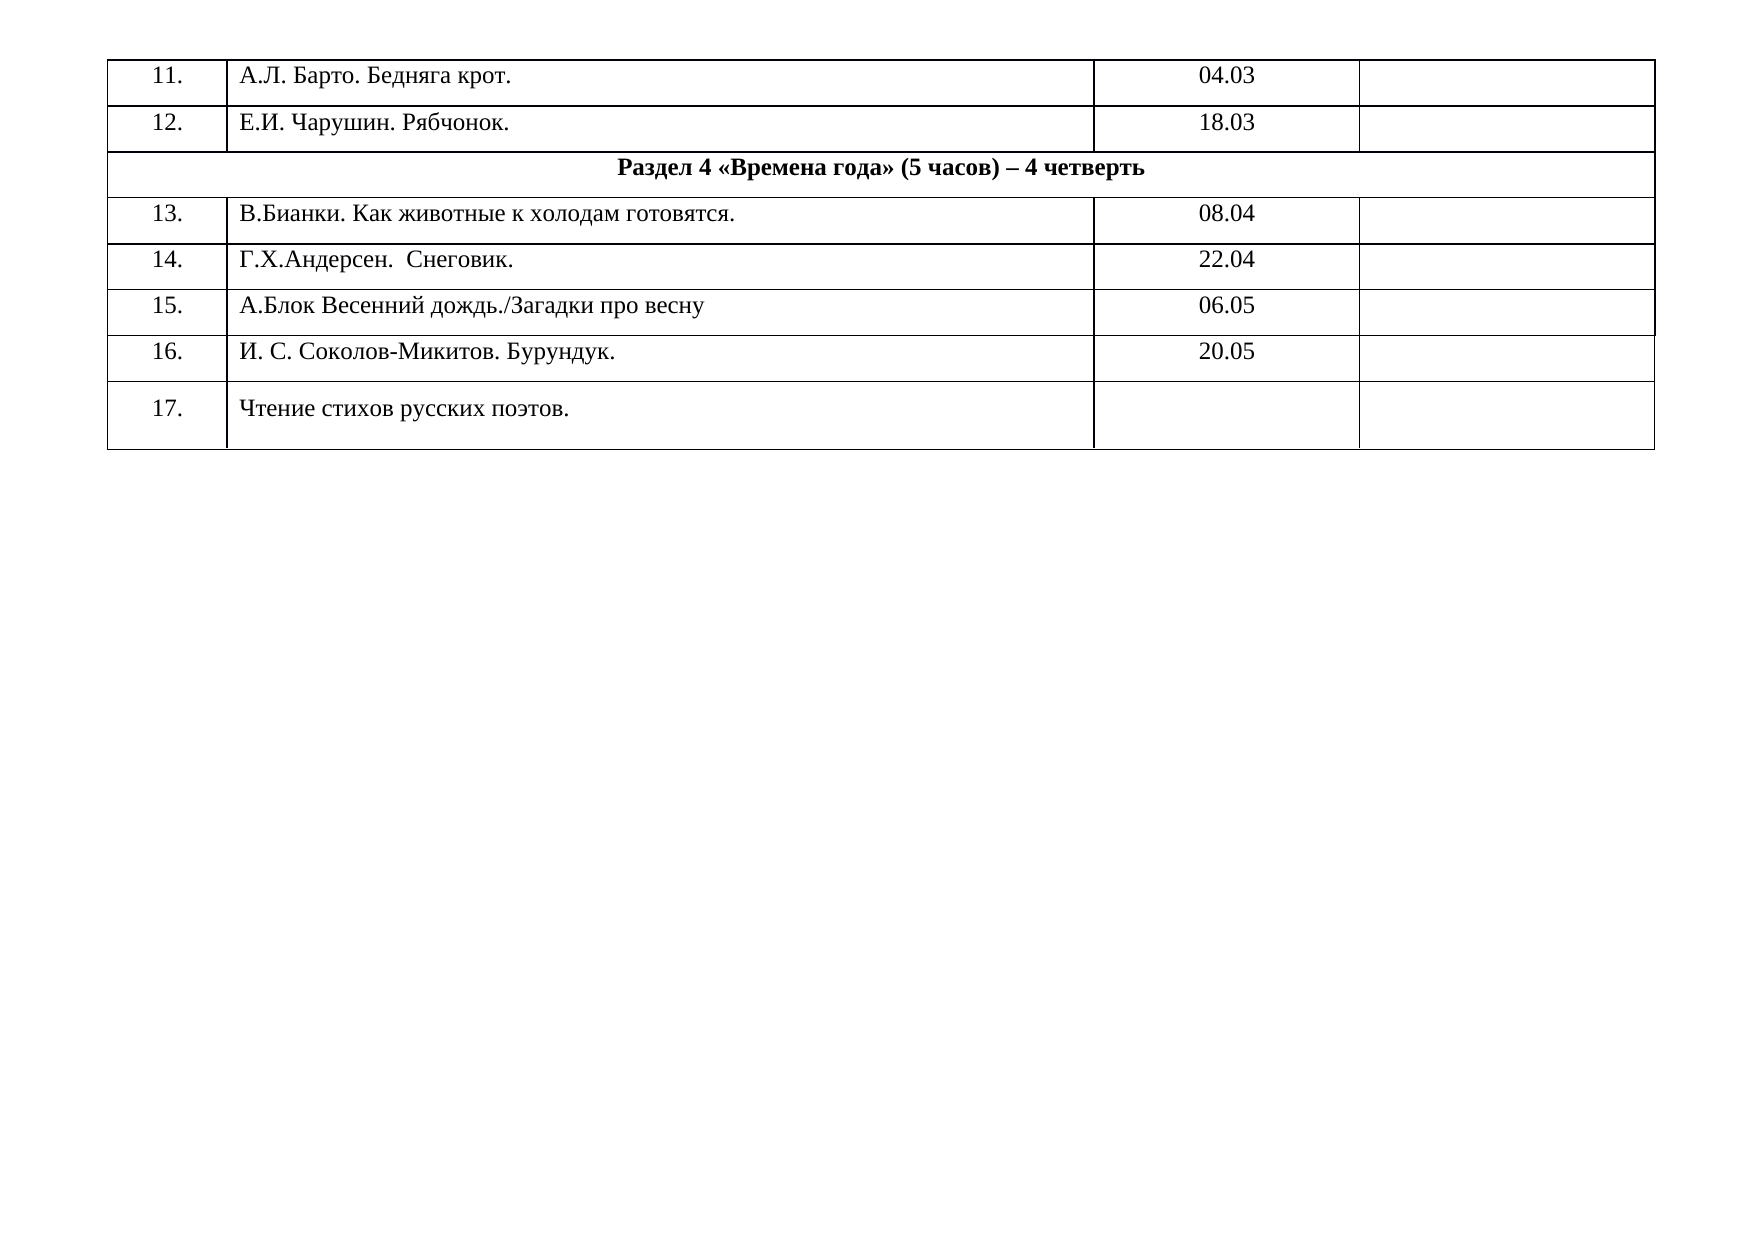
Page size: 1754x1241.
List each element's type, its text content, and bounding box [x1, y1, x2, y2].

table_cell [1360, 245, 1654, 289]
table_cell В.Бианки. Как животные к холодам готовятся. [228, 198, 1093, 243]
table_cell [1360, 61, 1654, 105]
table_cell [1360, 336, 1654, 381]
table_cell 13. [108, 198, 226, 243]
table_cell Раздел 4 «Времена года» (5 часов) – 4 четверть [108, 153, 1654, 197]
table_cell 08.04 [1095, 198, 1359, 243]
table_cell И. С. Соколов-Микитов. Бурундук. [228, 336, 1093, 381]
table_cell [1360, 290, 1654, 335]
table_cell 04.03 [1095, 61, 1359, 105]
table_cell 17. [108, 382, 226, 448]
table_cell Г.Х.Андерсен. Снеговик. [228, 245, 1093, 289]
table_cell [1360, 198, 1654, 243]
table_cell 18.03 [1095, 107, 1359, 151]
table_cell [1095, 382, 1359, 448]
table_cell 15. [108, 290, 226, 335]
table_cell 14. [108, 245, 226, 289]
table_cell 16. [108, 336, 226, 381]
table_cell 12. [108, 107, 226, 151]
table_cell 22.04 [1095, 245, 1359, 289]
table_cell 06.05 [1095, 290, 1359, 335]
table_cell Е.И. Чарушин. Рябчонок. [228, 107, 1093, 151]
table_cell 20.05 [1095, 336, 1359, 381]
table_cell [1360, 107, 1654, 151]
table_cell Чтение стихов русских поэтов. [228, 382, 1093, 448]
table_cell А.Л. Барто. Бедняга крот. [228, 61, 1093, 105]
table_cell 11. [108, 61, 226, 105]
table_cell [1360, 382, 1654, 448]
table_cell А.Блок Весенний дождь./Загадки про весну [228, 290, 1093, 335]
